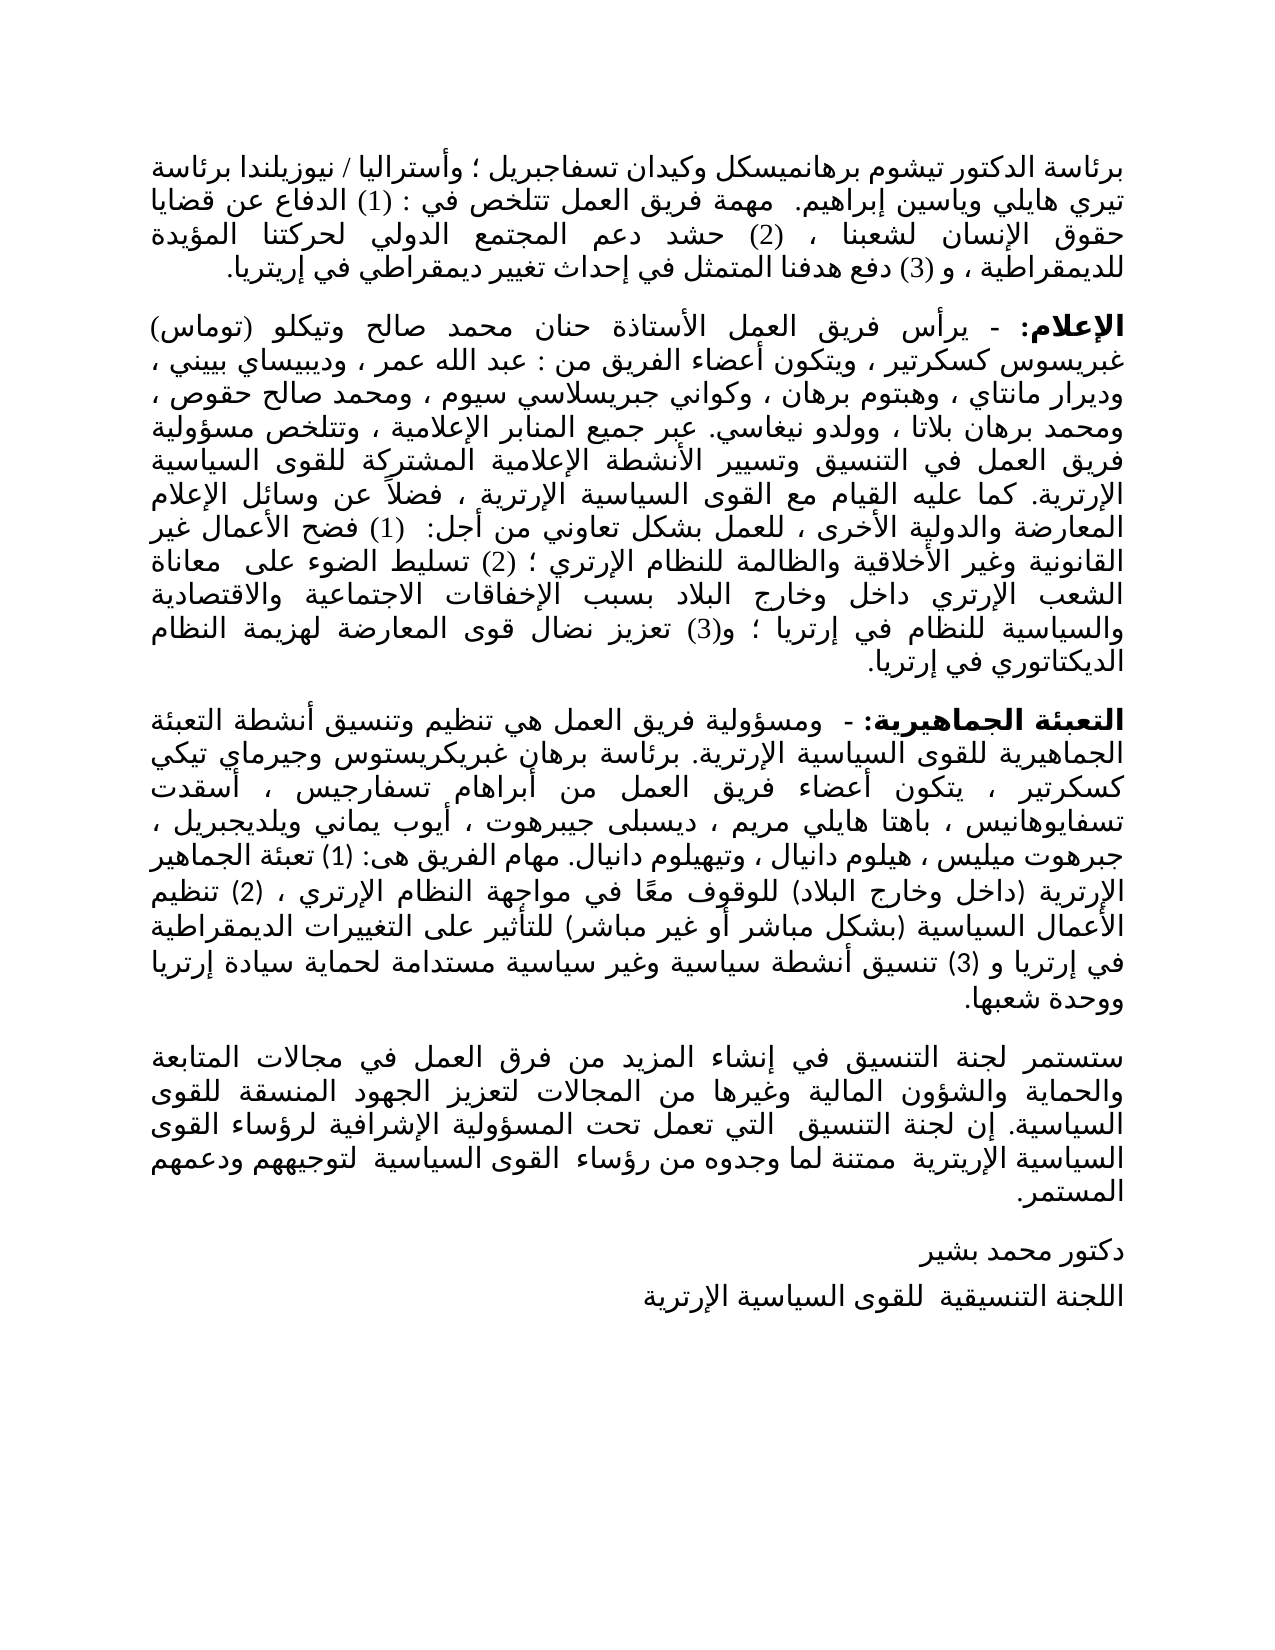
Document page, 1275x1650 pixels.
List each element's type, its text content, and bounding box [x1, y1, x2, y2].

text دكتور محمد بشير [150, 1233, 1125, 1267]
text اللجنة التنسيقية للقوى السياسية الإرترية [150, 1279, 1125, 1313]
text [150, 150, 1125, 284]
text الإعلام: - يرأس فريق العمل الأستاذة حنان محمد صالح وتيكلو (توماس) غبريسوس كسكرتير ، ويتكون أعضاء الفريق من : عبد الله عمر ، وديبيساي بييني ، وديرار مانتاي ، وهبتوم برهان ، وكواني جبريسلاسي سيوم ، ومحمد صالح حقوص ، ومحمد برهان بلاتا ، وولدو نيغاسي. عبر جميع المنابر الإعلامية ، وتتلخص مسؤولية فريق العمل في التنسيق وتسيير الأنشطة الإعلامية المشتركة للقوى السياسية الإرترية. كما عليه القيام مع القوى السياسية الإرترية ، فضلاً عن وسائل الإعلام المعارضة والدولية الأخرى ، للعمل بشكل تعاوني من أجل: (1) فضح الأعمال غير القانونية وغير الأخلاقية والظالمة للنظام الإرتري ؛ (2) تسليط الضوء على معاناة الشعب الإرتري داخل وخارج البلاد بسبب الإخفاقات الاجتماعية والاقتصادية والسياسية للنظام في إرتريا ؛ و(3) تعزيز نضال قوى المعارضة لهزيمة النظام الديكتاتوري في إرتريا. [150, 309, 1125, 678]
text ستستمر لجنة التنسيق في إنشاء المزيد من فرق العمل في مجالات المتابعة والحماية والشؤون المالية وغيرها من المجالات لتعزيز الجهود المنسقة للقوى السياسية. إن لجنة التنسيق التي تعمل تحت المسؤولية الإشرافية لرؤساء القوى السياسية الإريترية ممتنة لما وجدوه من رؤساء القوى السياسية لتوجيههم ودعمهم المستمر. [150, 1040, 1125, 1208]
text التعبئة الجماهيرية: - ومسؤولية فريق العمل هي تنظيم وتنسيق أنشطة التعبئة الجماهيرية للقوى السياسية الإرترية. برئاسة برهان غبريكريستوس وجيرماي تيكي كسكرتير ، يتكون أعضاء فريق العمل من أبراهام تسفارجيس ، أسقدت تسفايوهانيس ، باهتا هايلي مريم ، ديسبلى جيبرهوت ، أيوب يماني ويلديجبريل ، جبرهوت ميليس ، هيلوم دانيال ، وتيهيلوم دانيال. مهام الفريق هى: (1) تعبئة الجماهير الإرترية (داخل وخارج البلاد) للوقوف معًا في مواجهة النظام الإرتري ، (2) تنظيم الأعمال السياسية (بشكل مباشر أو غير مباشر) للتأثير على التغييرات الديمقراطية في إرتريا و (3) تنسيق أنشطة سياسية وغير سياسية مستدامة لحماية سيادة إرتريا ووحدة شعبها. [150, 703, 1125, 1015]
